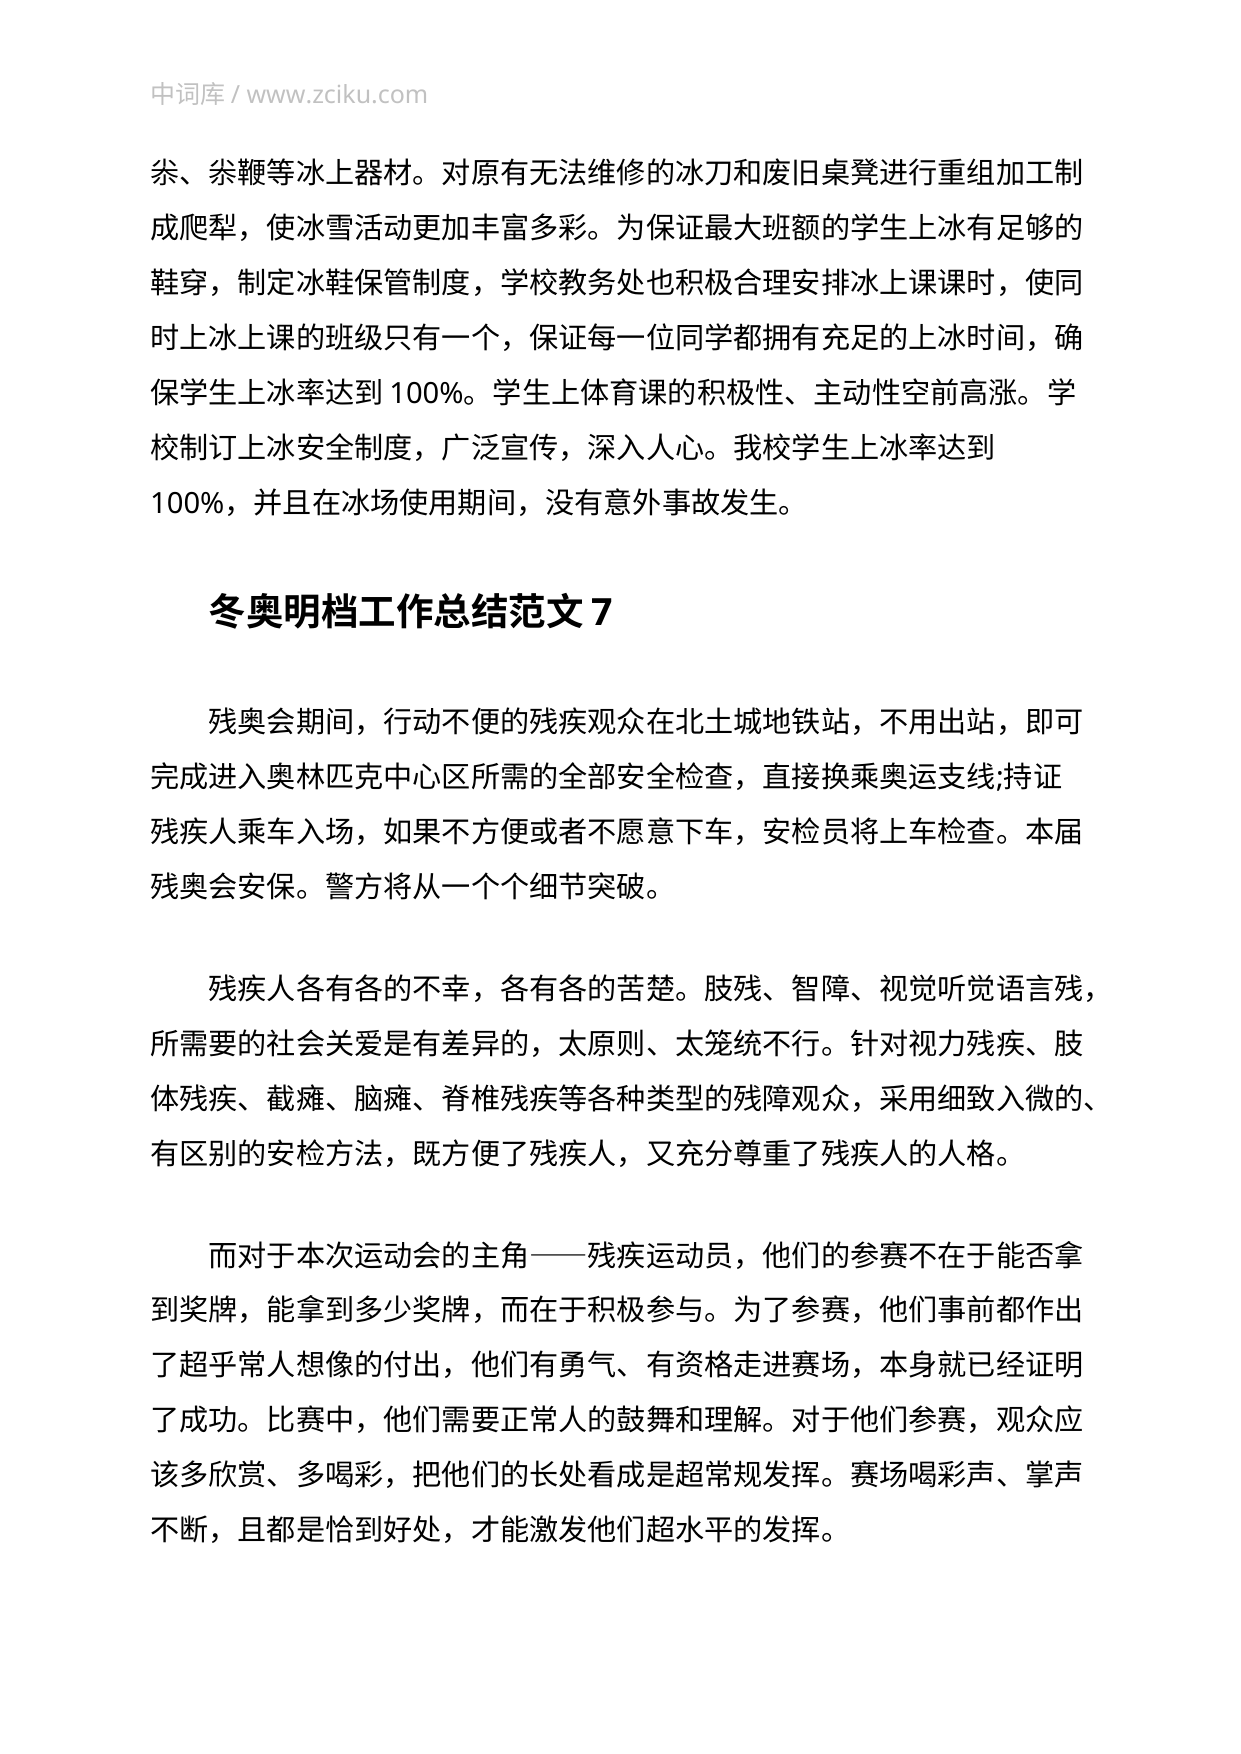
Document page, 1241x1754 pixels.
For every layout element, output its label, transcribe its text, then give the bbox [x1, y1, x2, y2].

text 而对于本次运动会的主角——残疾运动员，他们的参赛不在于能否拿到奖牌，能拿到多少奖牌，而在于积极参与。为了参赛，他们事前都作出了超乎常人想像的付出，他们有勇气、有资格走进赛场，本身就已经证明了成功。比赛中，他们需要正常人的鼓舞和理解。对于他们参赛，观众应该多欣赏、多喝彩，把他们的长处看成是超常规发挥。赛场喝彩声、掌声不断，且都是恰到好处，才能激发他们超水平的发挥。 [150, 1232, 1090, 1549]
text 冬奥明档工作总结范文7 [150, 581, 1090, 636]
text 残奥会期间，行动不便的残疾观众在北土城地铁站，不用出站，即可完成进入奥林匹克中心区所需的全部安全检查，直接换乘奥运支线;持证残疾人乘车入场，如果不方便或者不愿意下车，安检员将上车检查。本届残奥会安保。警方将从一个个细节突破。 [150, 699, 1090, 906]
text 残疾人各有各的不幸，各有各的苦楚。肢残、智障、视觉听觉语言残，所需要的社会关爱是有差异的，太原则、太笼统不行。针对视力残疾、肢体残疾、截瘫、脑瘫、脊椎残疾等各种类型的残障观众，采用细致入微的、有区别的安检方法，既方便了残疾人，又充分尊重了残疾人的人格。 [150, 966, 1090, 1173]
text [150, 150, 1090, 522]
